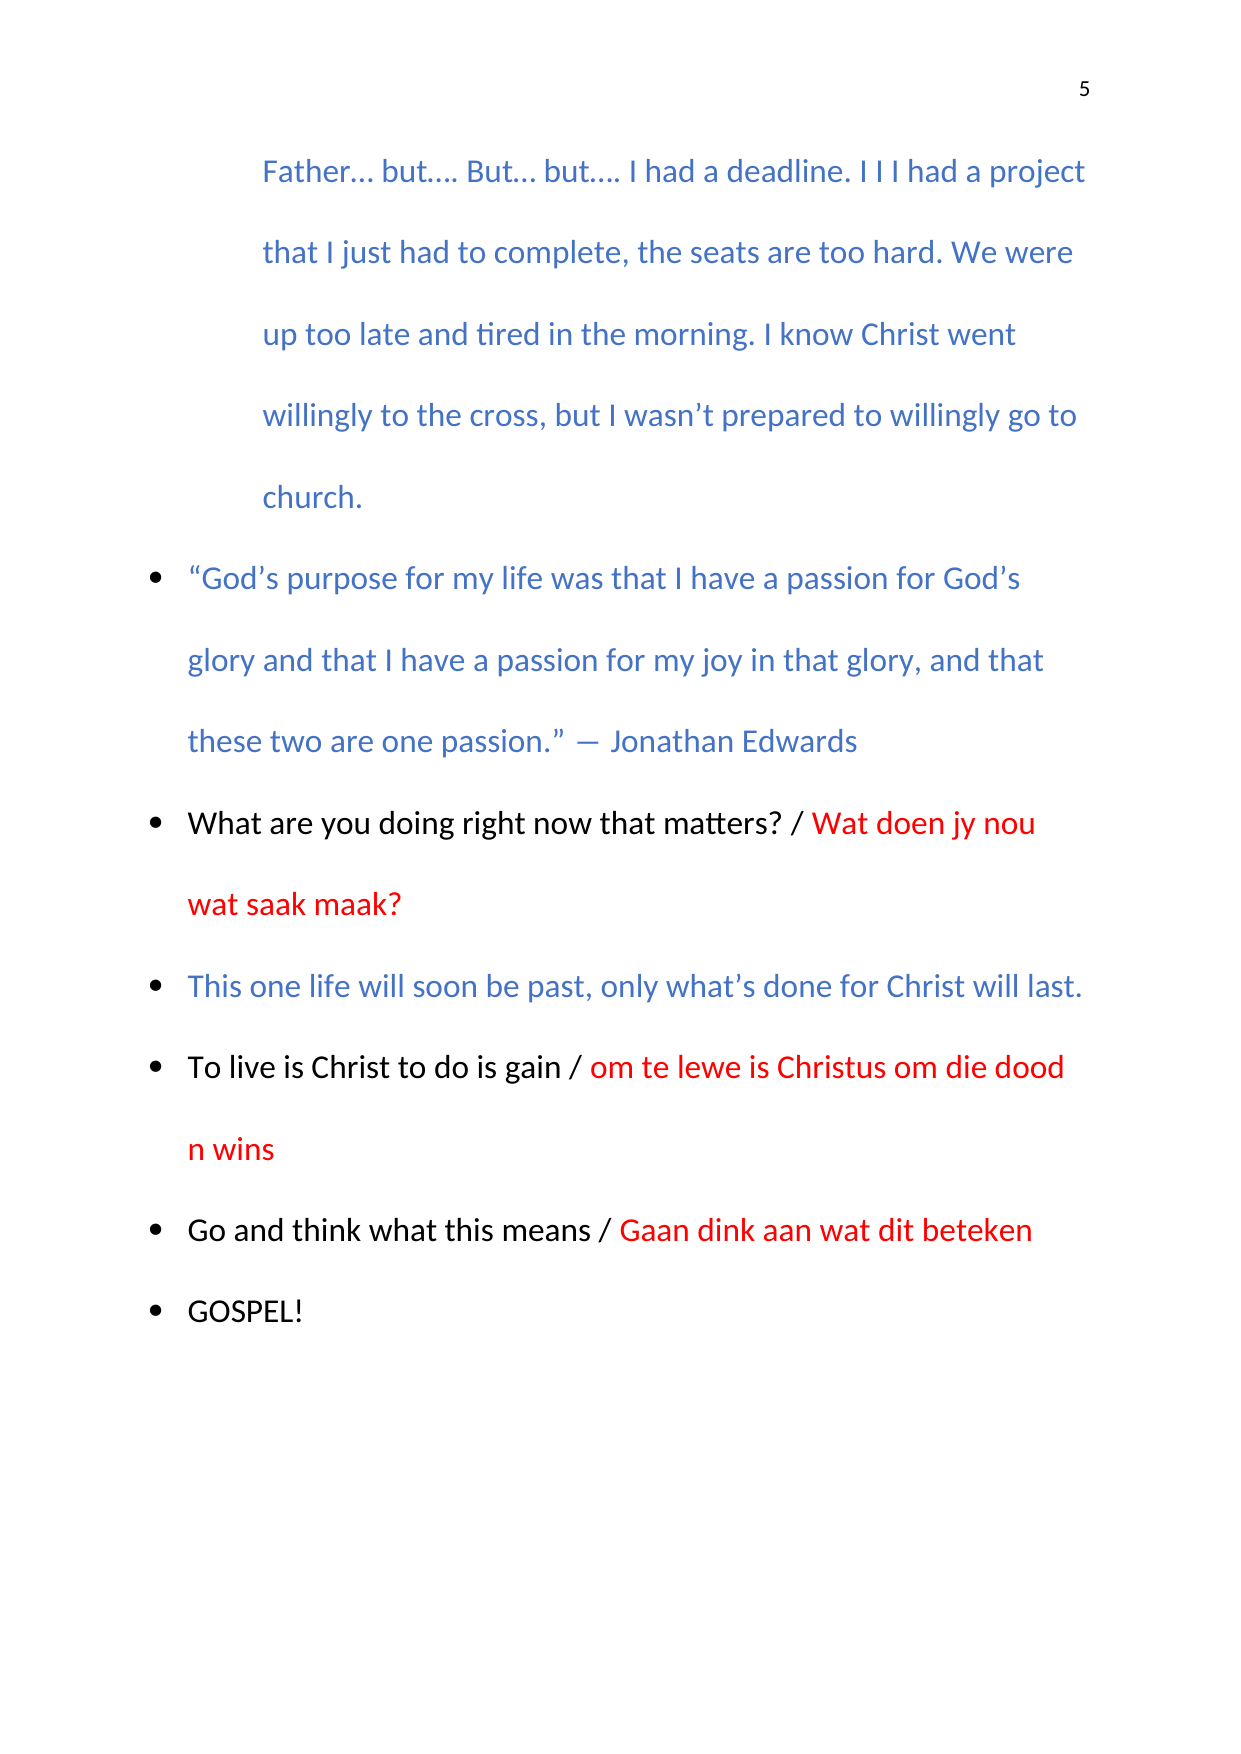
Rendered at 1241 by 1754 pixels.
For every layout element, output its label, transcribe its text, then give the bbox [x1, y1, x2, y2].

list What are you doing right now that matters? / Wat doen jy nou wat saak maak? [150, 802, 1090, 924]
list This one life will soon be past, only what’s done for Christ will last. [150, 964, 1090, 1005]
list To live is Christ to do is gain / om te lewe is Christus om die dood n wins [150, 1046, 1090, 1168]
list Go and think what this means / Gaan dink aan wat dit beteken [150, 1209, 1090, 1250]
list “God’s purpose for my life was that I have a passion for God’s glory and that I have a passion for my joy in that glory, and that these two are one passion.” ― Jonathan Edwards [150, 557, 1090, 761]
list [225, 150, 1090, 517]
list GOSPEL! [150, 1290, 1090, 1331]
